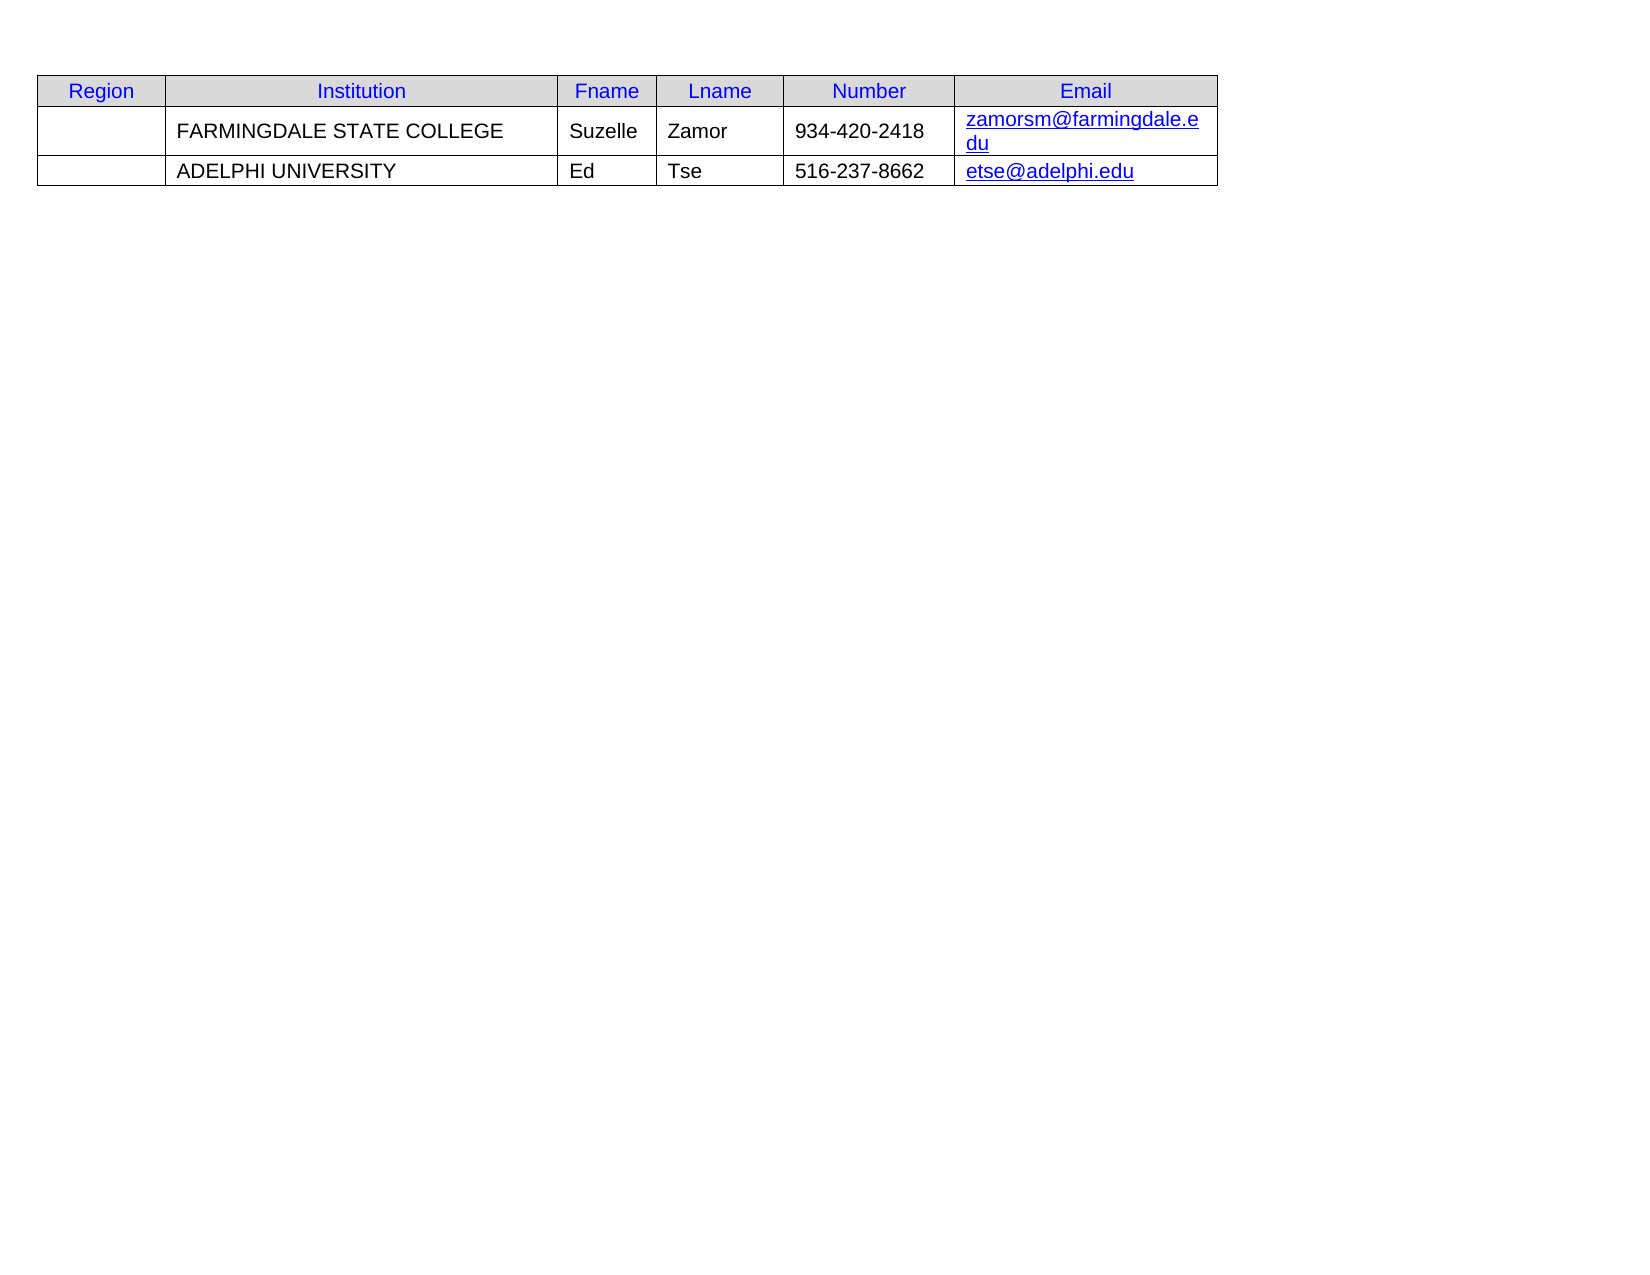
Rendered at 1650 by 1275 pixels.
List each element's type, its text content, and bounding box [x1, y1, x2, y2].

table_cell [38, 107, 165, 155]
table_cell FARMINGDALE STATE COLLEGE [166, 107, 557, 155]
table_cell zamorsm@farmingdale.edu [955, 107, 1217, 155]
table_cell Zamor [657, 107, 783, 155]
table_cell etse@adelphi.edu [955, 156, 1217, 185]
table_cell [38, 156, 165, 185]
table_cell Suzelle [558, 107, 656, 155]
table_cell ADELPHI UNIVERSITY [166, 156, 557, 185]
table_header Lname [657, 76, 783, 106]
table_header Email [955, 76, 1217, 106]
table_cell 516-237-8662 [784, 156, 954, 185]
table_header Fname [558, 76, 656, 106]
table_header Institution [166, 76, 557, 106]
table_header Number [784, 76, 954, 106]
table_cell Tse [657, 156, 783, 185]
table_cell 934-420-2418 [784, 107, 954, 155]
table_cell Ed [558, 156, 656, 185]
table_header Region [38, 76, 165, 106]
